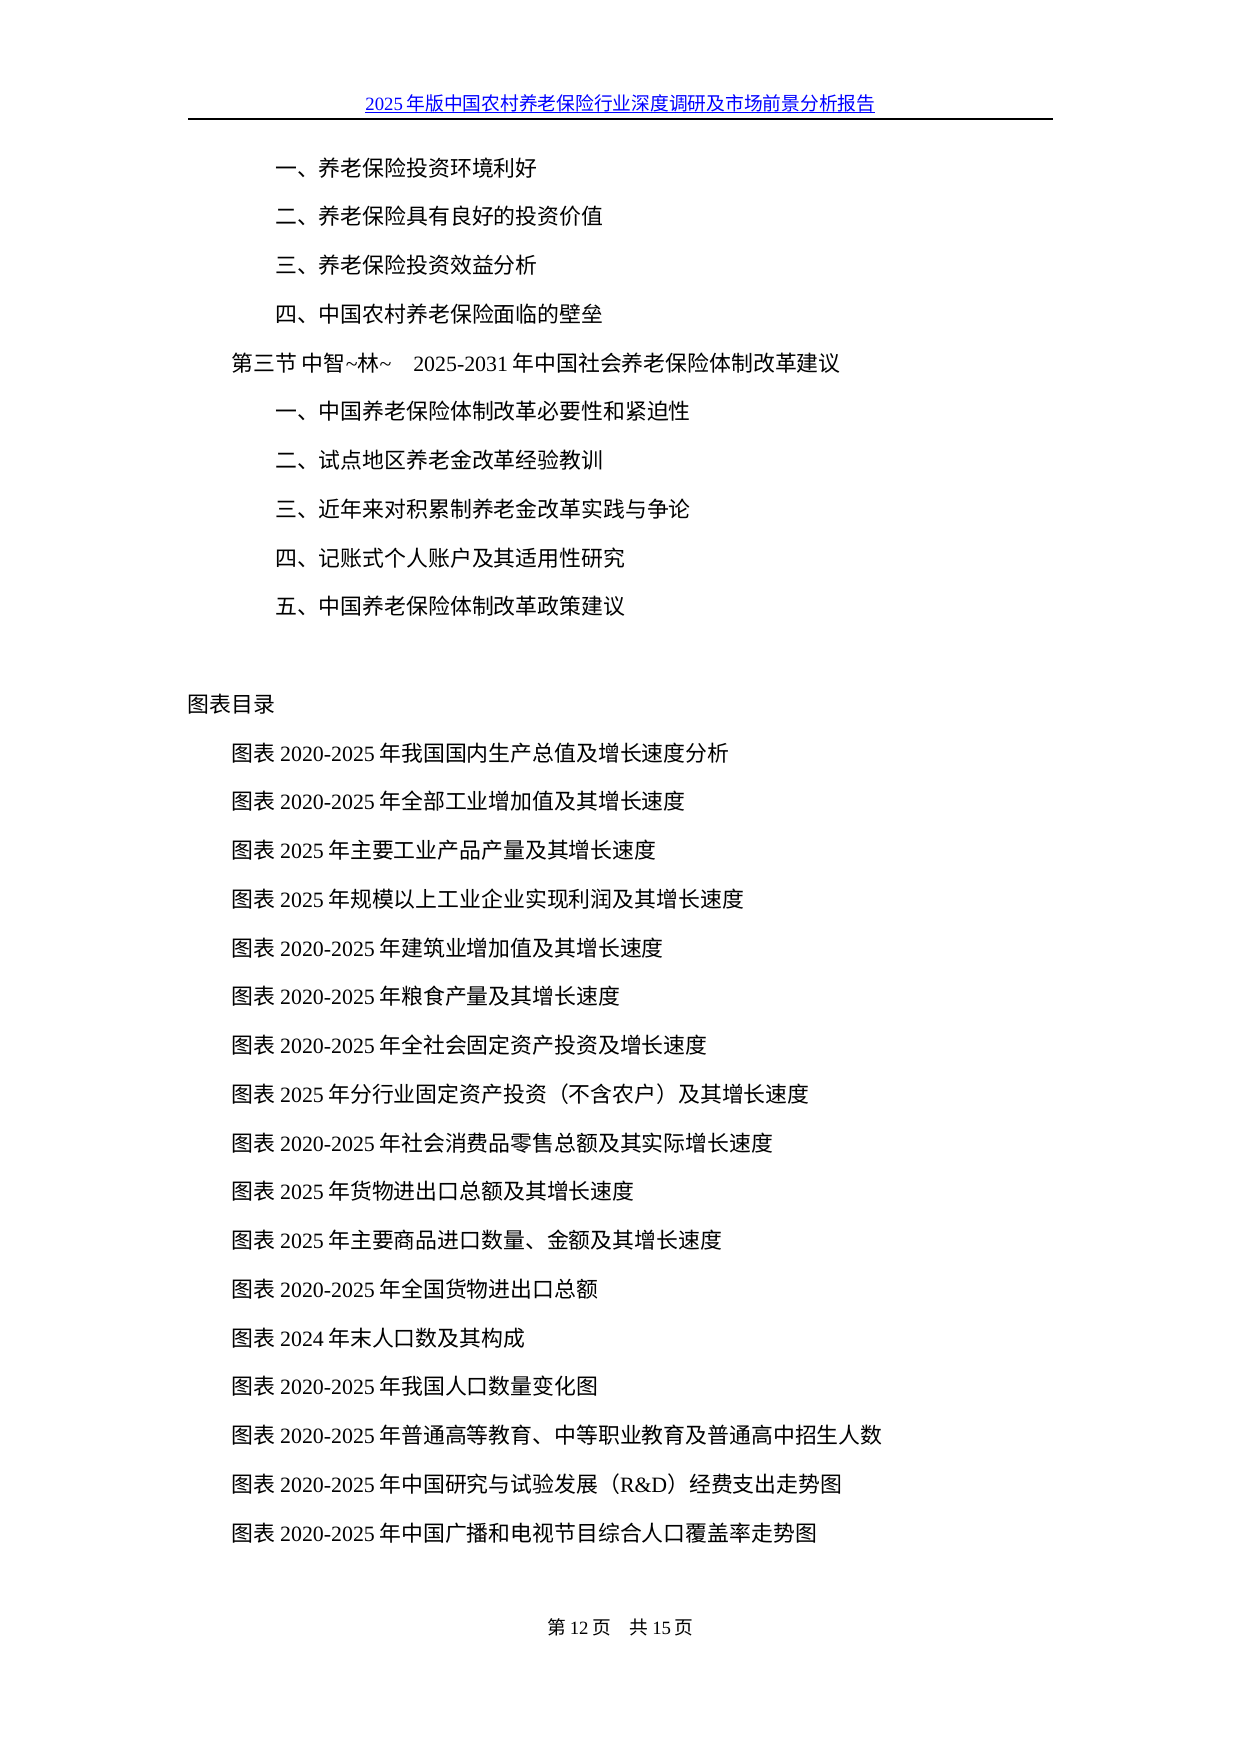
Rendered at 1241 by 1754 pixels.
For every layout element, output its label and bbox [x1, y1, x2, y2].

text [187, 150, 1053, 1548]
